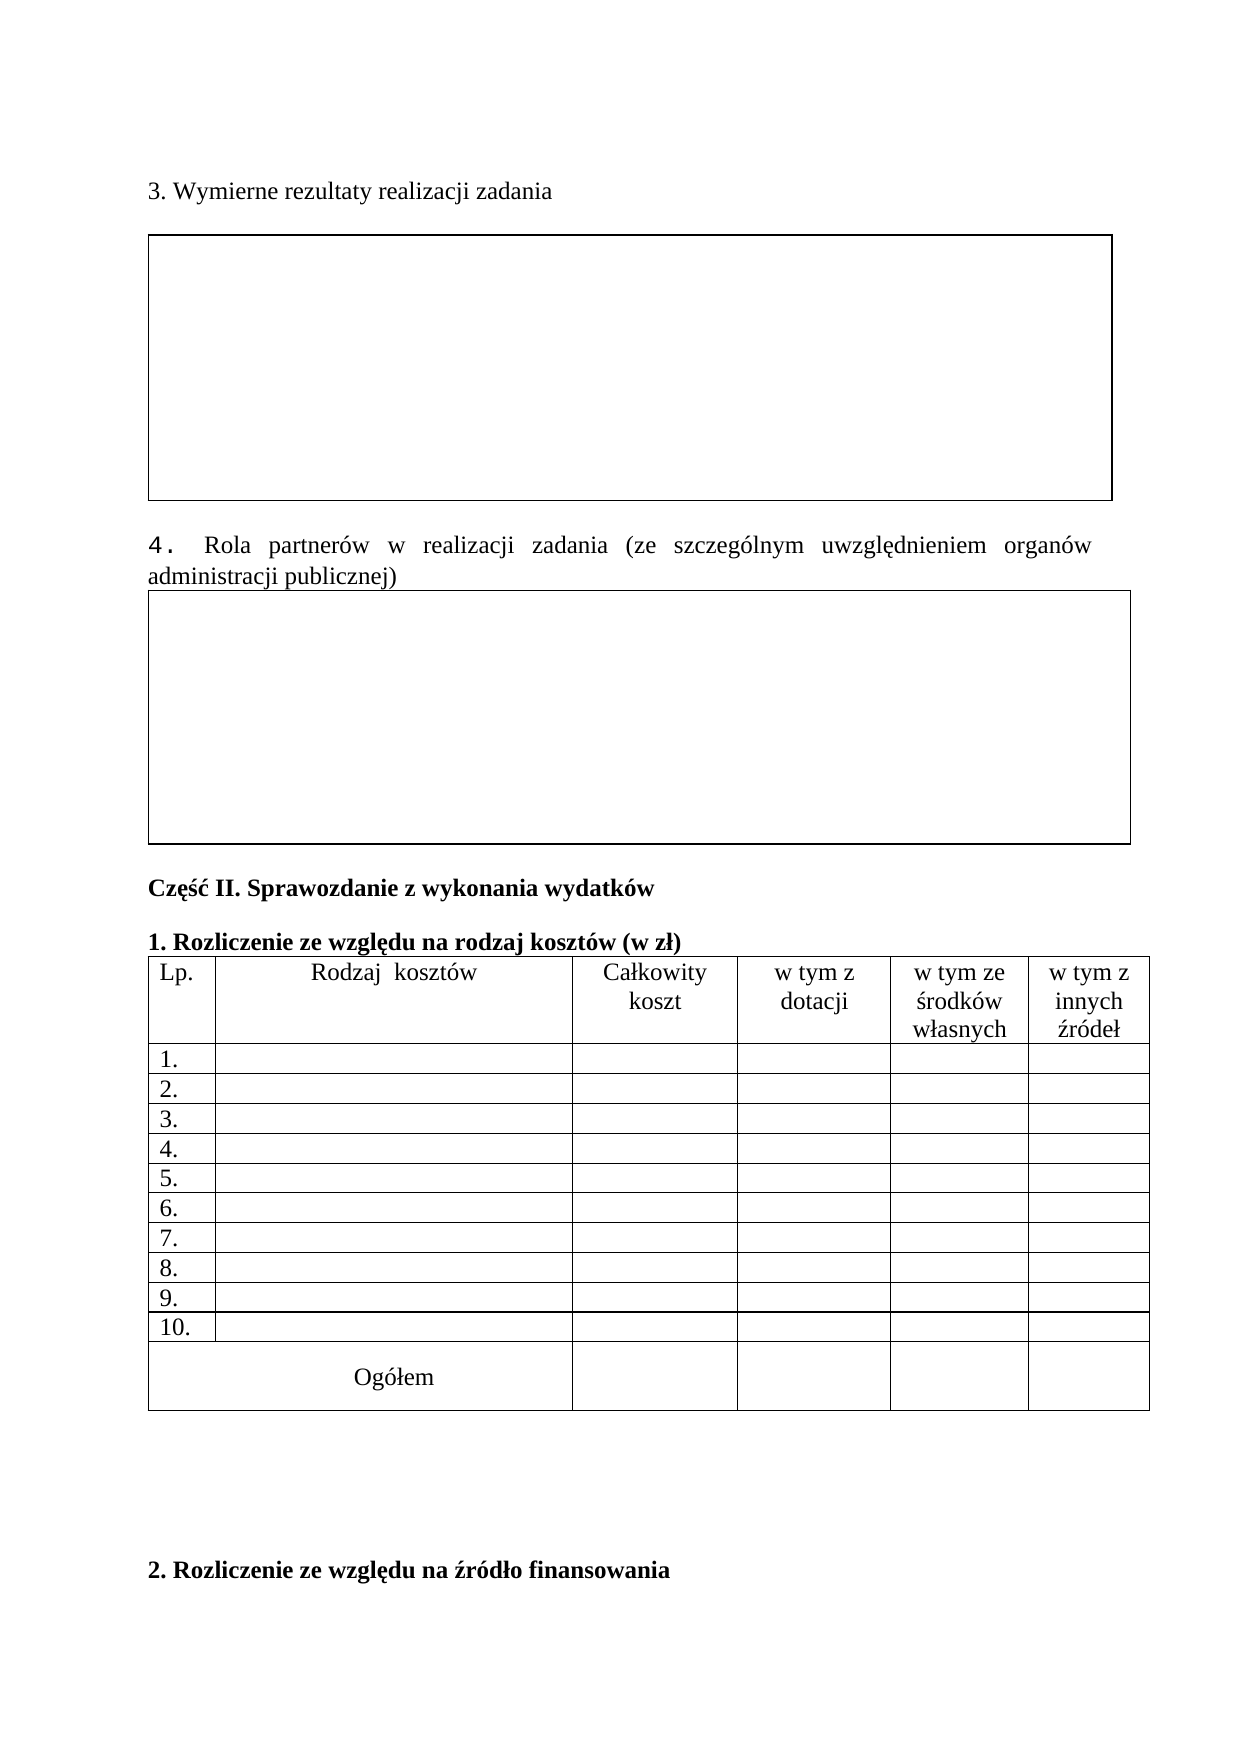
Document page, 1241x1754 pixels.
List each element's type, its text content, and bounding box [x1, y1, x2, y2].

table_header Lp. [149, 957, 215, 1043]
table_cell [891, 1134, 1028, 1162]
table_header Całkowity koszt [573, 957, 737, 1043]
table_cell [216, 1104, 572, 1133]
table_cell [216, 1164, 572, 1192]
table_cell [1029, 1223, 1149, 1252]
table_cell [738, 1134, 890, 1162]
table_cell [573, 1253, 737, 1282]
table_cell 4. [149, 1134, 215, 1162]
table_cell [573, 1074, 737, 1103]
table_cell [738, 1253, 890, 1282]
table_cell [738, 1283, 890, 1311]
text 2. Rozliczenie ze względu na źródło finansowania [148, 1555, 1093, 1584]
table_cell [216, 1223, 572, 1252]
table_cell [1029, 1044, 1149, 1073]
table_cell [216, 1134, 572, 1162]
table_cell [573, 1313, 737, 1341]
table_cell 6. [149, 1193, 215, 1222]
table_cell [216, 1313, 572, 1341]
table_cell [891, 1313, 1028, 1341]
table_cell [738, 1193, 890, 1222]
table_cell [573, 1134, 737, 1162]
table_cell 10. [149, 1313, 215, 1341]
table_cell 9. [149, 1283, 215, 1311]
table_cell [573, 1223, 737, 1252]
table_cell [891, 1342, 1028, 1410]
table_header [149, 591, 1130, 843]
table_cell [1029, 1313, 1149, 1341]
table_cell [573, 1342, 737, 1410]
table_cell [573, 1193, 737, 1222]
table_header w tym ze środków własnych [891, 957, 1028, 1043]
table_cell [1029, 1193, 1149, 1222]
table_cell [738, 1164, 890, 1192]
table_cell [891, 1253, 1028, 1282]
table_cell [891, 1044, 1028, 1073]
table_cell Ogółem [216, 1342, 572, 1410]
table_cell [891, 1074, 1028, 1103]
table_cell 3. [149, 1104, 215, 1133]
table_cell [216, 1193, 572, 1222]
table_cell [573, 1104, 737, 1133]
table_header [149, 236, 1111, 499]
table_header w tym z dotacji [738, 957, 890, 1043]
table_cell [738, 1074, 890, 1103]
table_cell [1029, 1253, 1149, 1282]
table_cell [216, 1074, 572, 1103]
table_cell [738, 1342, 890, 1410]
table_cell 2. [149, 1074, 215, 1103]
table_cell [216, 1044, 572, 1073]
table_cell [738, 1223, 890, 1252]
table_cell [1029, 1164, 1149, 1192]
table_cell 7. [149, 1223, 215, 1252]
table_cell [216, 1283, 572, 1311]
text 3. Wymierne rezultaty realizacji zadania [148, 176, 1093, 205]
table_cell [573, 1044, 737, 1073]
text 4. Rola partnerów w realizacji zadania (ze szczególnym uwzględnieniem organów administracji publicznej) [148, 530, 1093, 589]
table_cell [891, 1223, 1028, 1252]
table_header w tym z innych źródeł [1029, 957, 1149, 1043]
table_cell [738, 1313, 890, 1341]
table_cell [891, 1164, 1028, 1192]
table_cell [738, 1104, 890, 1133]
table_cell 8. [149, 1253, 215, 1282]
table_cell [1029, 1104, 1149, 1133]
table_cell [1029, 1134, 1149, 1162]
text 1. Rozliczenie ze względu na rodzaj kosztów (w zł) [148, 927, 1093, 956]
table_cell [738, 1044, 890, 1073]
table_cell [1029, 1074, 1149, 1103]
table_cell [573, 1283, 737, 1311]
text Część II. Sprawozdanie z wykonania wydatków [148, 873, 1093, 902]
table_cell [149, 1342, 216, 1410]
table_cell [891, 1193, 1028, 1222]
table_header Rodzaj kosztów [216, 957, 572, 1043]
table_cell [891, 1283, 1028, 1311]
table_cell 5. [149, 1164, 215, 1192]
table_cell [891, 1104, 1028, 1133]
table_cell 1. [149, 1044, 215, 1073]
table_cell [216, 1253, 572, 1282]
table_cell [573, 1164, 737, 1192]
table_cell [1029, 1342, 1149, 1410]
table_cell [1029, 1283, 1149, 1311]
